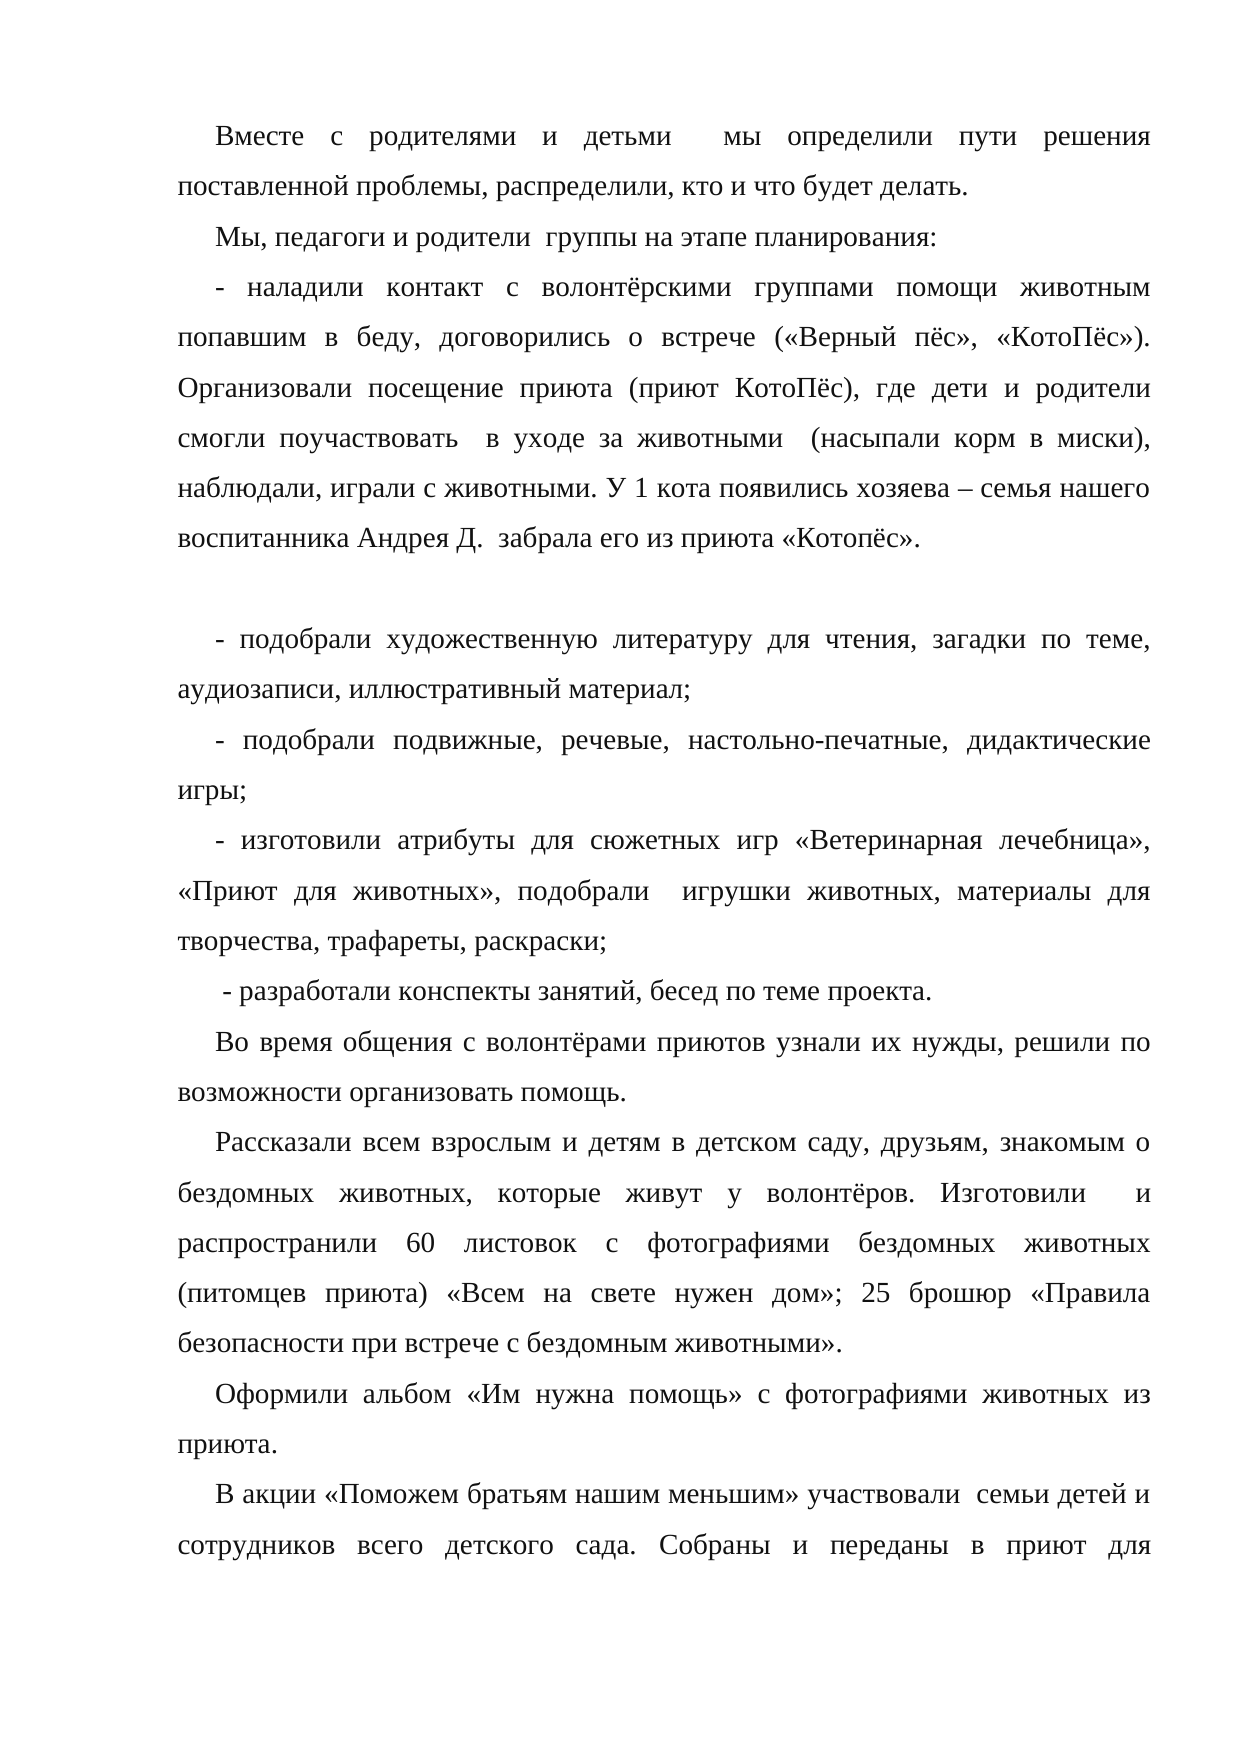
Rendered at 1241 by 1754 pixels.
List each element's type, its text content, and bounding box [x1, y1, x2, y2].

text - наладили контакт с волонтёрскими группами помощи животным попавшим в беду, договорились о встрече («Верный пёс», «КотоПёс»). Организовали посещение приюта (приют КотоПёс), где дети и родители смогли поучаствовать в уходе за животными (насыпали корм в миски), наблюдали, играли с животными. У 1 кота появились хозяева – семья нашего воспитанника Андрея Д. забрала его из приюта «Котопёс». [177, 269, 1152, 554]
text - подобрали художественную литературу для чтения, загадки по теме, аудиозаписи, иллюстративный материал; [177, 621, 1152, 705]
text - изготовили атрибуты для сюжетных игр «Ветеринарная лечебница», «Приют для животных», подобрали игрушки животных, материалы для творчества, трафареты, раскраски; [177, 822, 1152, 957]
text Мы, педагоги и родители группы на этапе планирования: [177, 219, 1152, 252]
text Вместе с родителями и детьми мы определили пути решения поставленной проблемы, распределили, кто и что будет делать. [177, 118, 1152, 202]
text Оформили альбом «Им нужна помощь» с фотографиями животных из приюта. [177, 1376, 1152, 1460]
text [177, 1477, 1152, 1560]
text Во время общения с волонтёрами приютов узнали их нужды, решили по возможности организовать помощь. [177, 1024, 1152, 1108]
text - подобрали подвижные, речевые, настольно-печатные, дидактические игры; [177, 722, 1152, 806]
text - разработали конспекты занятий, бесед по теме проекта. [177, 973, 1152, 1007]
text Рассказали всем взрослым и детям в детском саду, друзьям, знакомым о бездомных животных, которые живут у волонтёров. Изготовили и распространили 60 листовок с фотографиями бездомных животных (питомцев приюта) «Всем на свете нужен дом»; 25 брошюр «Правила безопасности при встрече с бездомным животными». [177, 1124, 1152, 1359]
